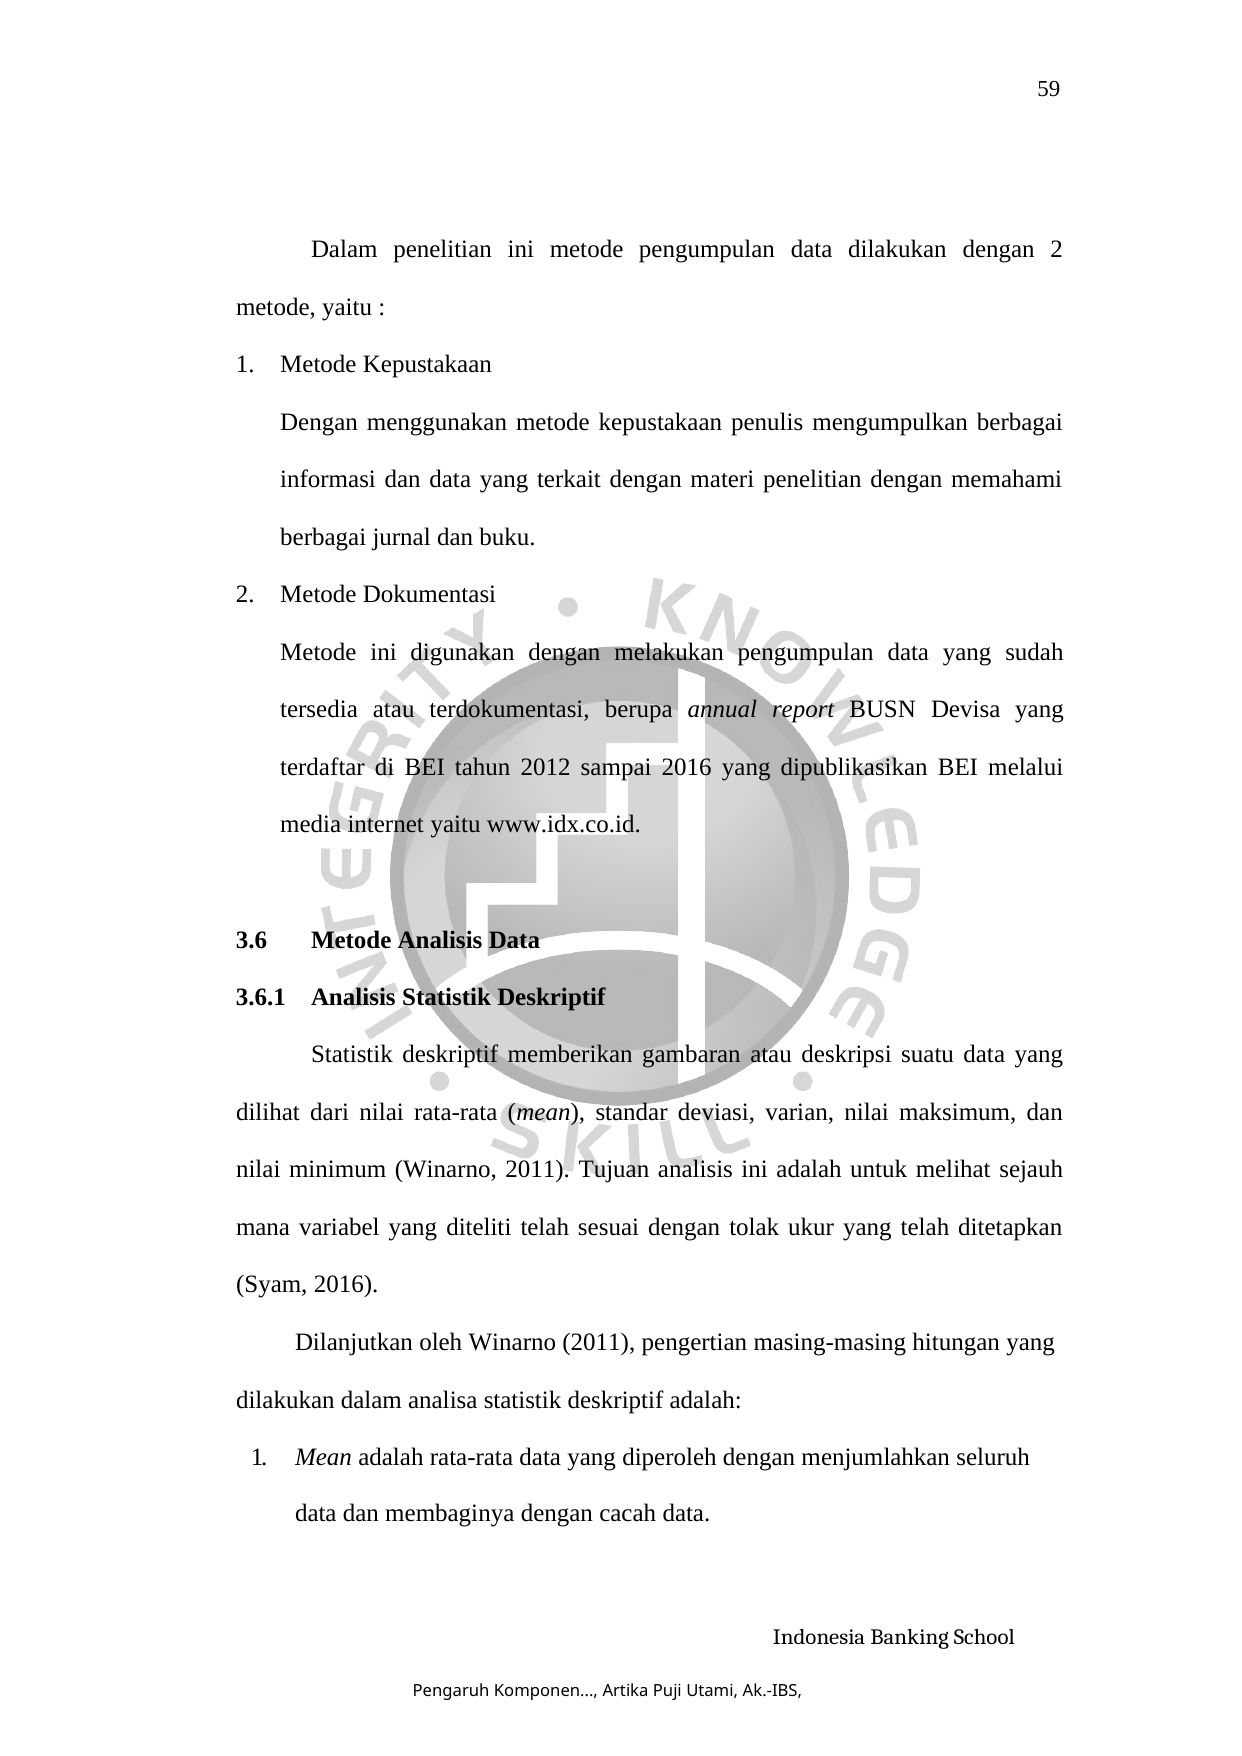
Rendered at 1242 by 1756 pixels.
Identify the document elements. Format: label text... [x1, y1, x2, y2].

picture [248, 504, 993, 579]
picture [248, 608, 993, 925]
subtitle Analisis Statistik Deskriptif [236, 982, 1167, 1011]
text Statistik deskriptif memberikan gambaran atau deskripsi suatu data yang dilihat dari nilai rata-rata (mean), standar deviasi, varian, nilai maksimum, dan nilai minimum (Winarno, 2011). Tujuan analisis ini adalah untuk melihat sejauh mana variabel yang diteliti telah sesuai dengan tolak ukur yang telah ditetapkan (Syam, 2016). [236, 1039, 1063, 1298]
list Mean adalah rata-rata data yang diperoleh dengan menjumlahkan seluruh data dan membaginya dengan cacah data. [251, 1442, 1030, 1527]
text Dalam penelitian ini metode pengumpulan data dilakukan dengan 2 metode, yaitu : [236, 234, 1063, 321]
list Metode Kepustakaan [236, 349, 1167, 378]
text Dilanjutkan oleh Winarno (2011), pengertian masing-masing hitungan yang dilakukan dalam analisa statistik deskriptif adalah: [236, 1327, 1055, 1413]
text Dengan menggunakan metode kepustakaan penulis mengumpulkan berbagai informasi dan data yang terkait dengan materi penelitian dengan memahami berbagai jurnal dan buku. [280, 407, 1063, 551]
list Metode Dokumentasi [236, 579, 1167, 608]
subtitle Metode Analisis Data [236, 925, 1167, 954]
picture [248, 1011, 993, 1039]
picture [248, 954, 993, 982]
text Metode ini digunakan dengan melakukan pengumpulan data yang sudah tersedia atau terdokumentasi, berupa annual report BUSN Devisa yang terdaftar di BEI tahun 2012 sampai 2016 yang dipublikasikan BEI melalui media internet yaitu www.idx.co.id. [280, 637, 1064, 838]
